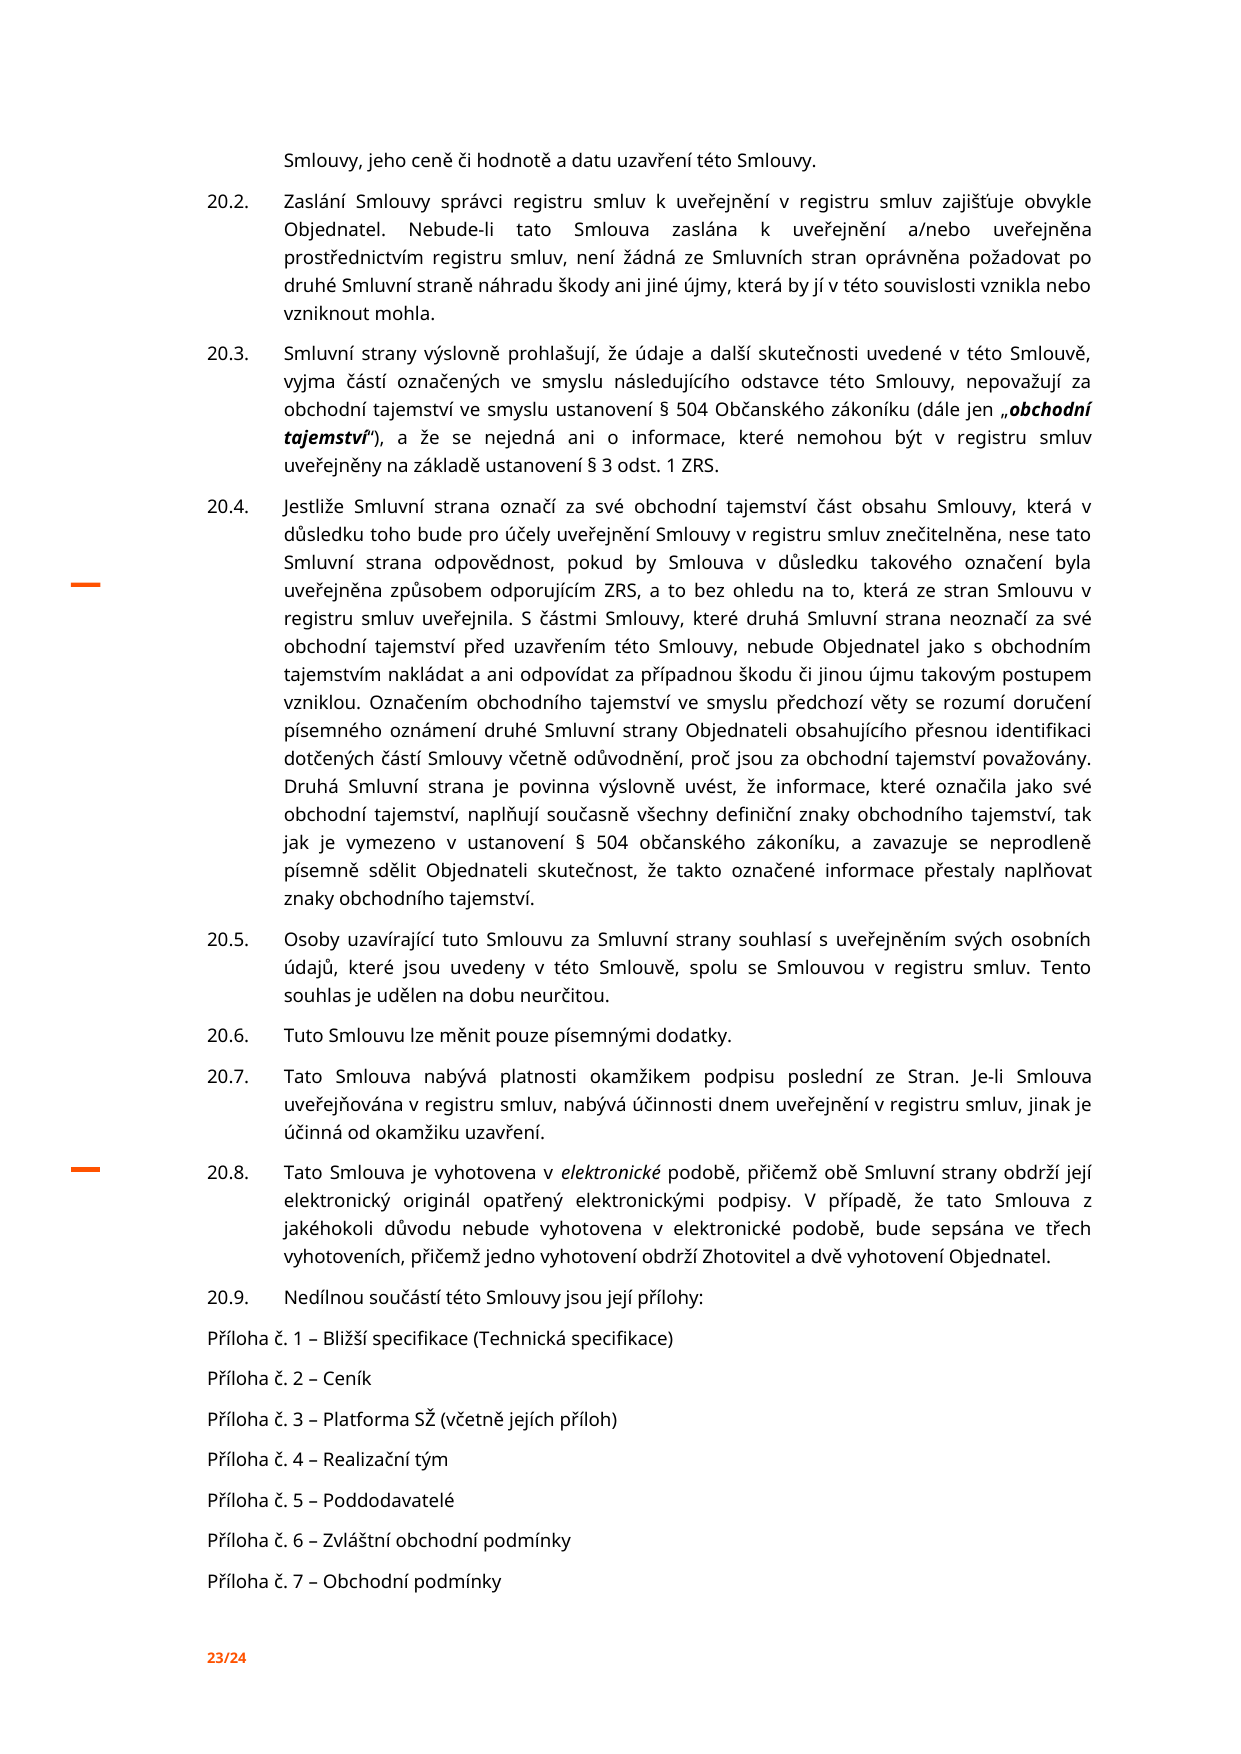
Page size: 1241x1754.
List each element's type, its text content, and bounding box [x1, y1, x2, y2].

text Tuto Smlouvu lze měnit pouze písemnými dodatky. [207, 1023, 1093, 1048]
text Příloha č. 6 – Zvláštní obchodní podmínky [207, 1527, 1093, 1553]
text Smluvní strany výslovně prohlašují, že údaje a další skutečnosti uvedené v této Smlouvě, vyjma částí označených ve smyslu následujícího odstavce této Smlouvy, nepovažují za obchodní tajemství ve smyslu ustanovení § 504 Občanského zákoníku (dále jen „obchodní tajemství“), a že se nejedná ani o informace, které nemohou být v registru smluv uveřejněny na základě ustanovení § 3 odst. 1 ZRS. [207, 341, 1093, 478]
text Nedílnou součástí této Smlouvy jsou její přílohy: [207, 1284, 1093, 1310]
text Jestliže Smluvní strana označí za své obchodní tajemství část obsahu Smlouvy, která v důsledku toho bude pro účely uveřejnění Smlouvy v registru smluv znečitelněna, nese tato Smluvní strana odpovědnost, pokud by Smlouva v důsledku takového označení byla uveřejněna způsobem odporujícím ZRS, a to bez ohledu na to, která ze stran Smlouvu v registru smluv uveřejnila. S částmi Smlouvy, které druhá Smluvní strana neoznačí za své obchodní tajemství před uzavřením této Smlouvy, nebude Objednatel jako s obchodním tajemstvím nakládat a ani odpovídat za případnou škodu či jinou újmu takovým postupem vzniklou. Označením obchodního tajemství ve smyslu předchozí věty se rozumí doručení písemného oznámení druhé Smluvní strany Objednateli obsahujícího přesnou identifikaci dotčených částí Smlouvy včetně odůvodnění, proč jsou za obchodní tajemství považovány. Druhá Smluvní strana je povinna výslovně uvést, že informace, které označila jako své obchodní tajemství, naplňují současně všechny definiční znaky obchodního tajemství, tak jak je vymezeno v ustanovení § 504 občanského zákoníku, a zavazuje se neprodleně písemně sdělit Objednateli skutečnost, že takto označené informace přestaly naplňovat znaky obchodního tajemství. [207, 493, 1093, 911]
text Příloha č. 1 – Bližší specifikace (Technická specifikace) [207, 1325, 1093, 1350]
text Příloha č. 7 – Obchodní podmínky [207, 1568, 1093, 1593]
text Příloha č. 4 – Realizační tým [207, 1446, 1093, 1472]
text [207, 147, 1093, 173]
text Příloha č. 5 – Poddodavatelé [207, 1487, 1093, 1512]
text Tato Smlouva je vyhotovena v elektronické podobě, přičemž obě Smluvní strany obdrží její elektronický originál opatřený elektronickými podpisy. V případě, že tato Smlouva z jakéhokoli důvodu nebude vyhotovena v elektronické podobě, bude sepsána ve třech vyhotoveních, přičemž jedno vyhotovení obdrží Zhotovitel a dvě vyhotovení Objednatel. [207, 1160, 1093, 1269]
text Osoby uzavírající tuto Smlouvu za Smluvní strany souhlasí s uveřejněním svých osobních údajů, které jsou uvedeny v této Smlouvě, spolu se Smlouvou v registru smluv. Tento souhlas je udělen na dobu neurčitou. [207, 926, 1093, 1008]
text Příloha č. 3 – Platforma SŽ (včetně jejích příloh) [207, 1406, 1093, 1431]
text Tato Smlouva nabývá platnosti okamžikem podpisu poslední ze Stran. Je-li Smlouva uveřejňována v registru smluv, nabývá účinnosti dnem uveřejnění v registru smluv, jinak je účinná od okamžiku uzavření. [207, 1063, 1093, 1145]
text Zaslání Smlouvy správci registru smluv k uveřejnění v registru smluv zajišťuje obvykle Objednatel. Nebude-li tato Smlouva zaslána k uveřejnění a/nebo uveřejněna prostřednictvím registru smluv, není žádná ze Smluvních stran oprávněna požadovat po druhé Smluvní straně náhradu škody ani jiné újmy, která by jí v této souvislosti vznikla nebo vzniknout mohla. [207, 188, 1093, 326]
text Příloha č. 2 – Ceník [207, 1365, 1093, 1391]
